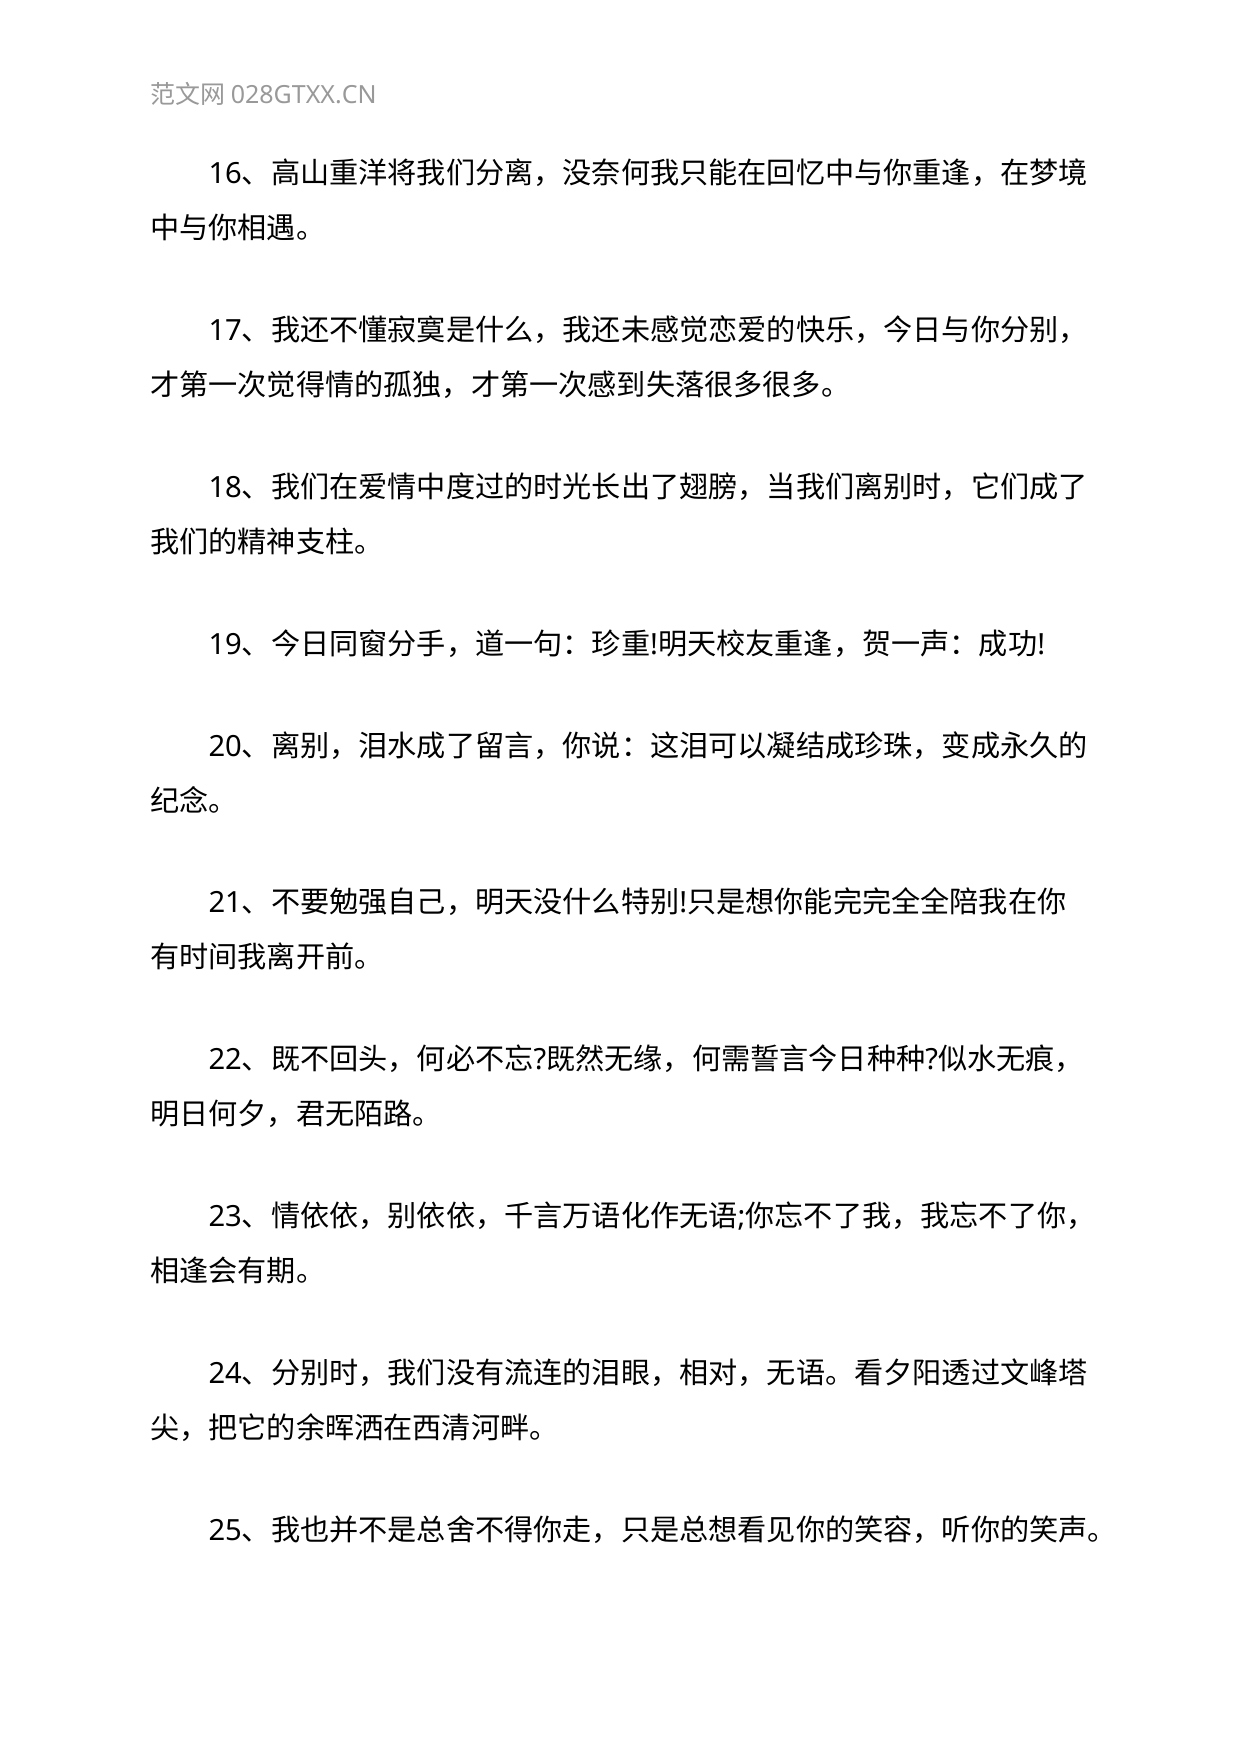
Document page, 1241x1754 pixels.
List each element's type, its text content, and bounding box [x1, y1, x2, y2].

text 17、我还不懂寂寞是什么，我还未感觉恋爱的快乐，今日与你分别，才第一次觉得情的孤独，才第一次感到失落很多很多。 [150, 307, 1090, 404]
text 18、我们在爱情中度过的时光长出了翅膀，当我们离别时，它们成了我们的精神支柱。 [150, 463, 1090, 561]
text 25、我也并不是总舍不得你走，只是总想看见你的笑容，听你的笑声。 [150, 1506, 1090, 1548]
text 23、情依依，别依依，千言万语化作无语;你忘不了我，我忘不了你，相逢会有期。 [150, 1193, 1090, 1290]
text 16、高山重洋将我们分离，没奈何我只能在回忆中与你重逢，在梦境中与你相遇。 [150, 150, 1090, 247]
text 24、分别时，我们没有流连的泪眼，相对，无语。看夕阳透过文峰塔尖，把它的余晖洒在西清河畔。 [150, 1349, 1090, 1447]
text 20、离别，泪水成了留言，你说：这泪可以凝结成珍珠，变成永久的纪念。 [150, 722, 1090, 819]
text 21、不要勉强自己，明天没什么特别!只是想你能完完全全陪我在你有时间我离开前。 [150, 879, 1090, 976]
text 19、今日同窗分手，道一句：珍重!明天校友重逢，贺一声：成功! [150, 620, 1090, 663]
text 22、既不回头，何必不忘?既然无缘，何需誓言今日种种?似水无痕，明日何夕，君无陌路。 [150, 1036, 1090, 1133]
